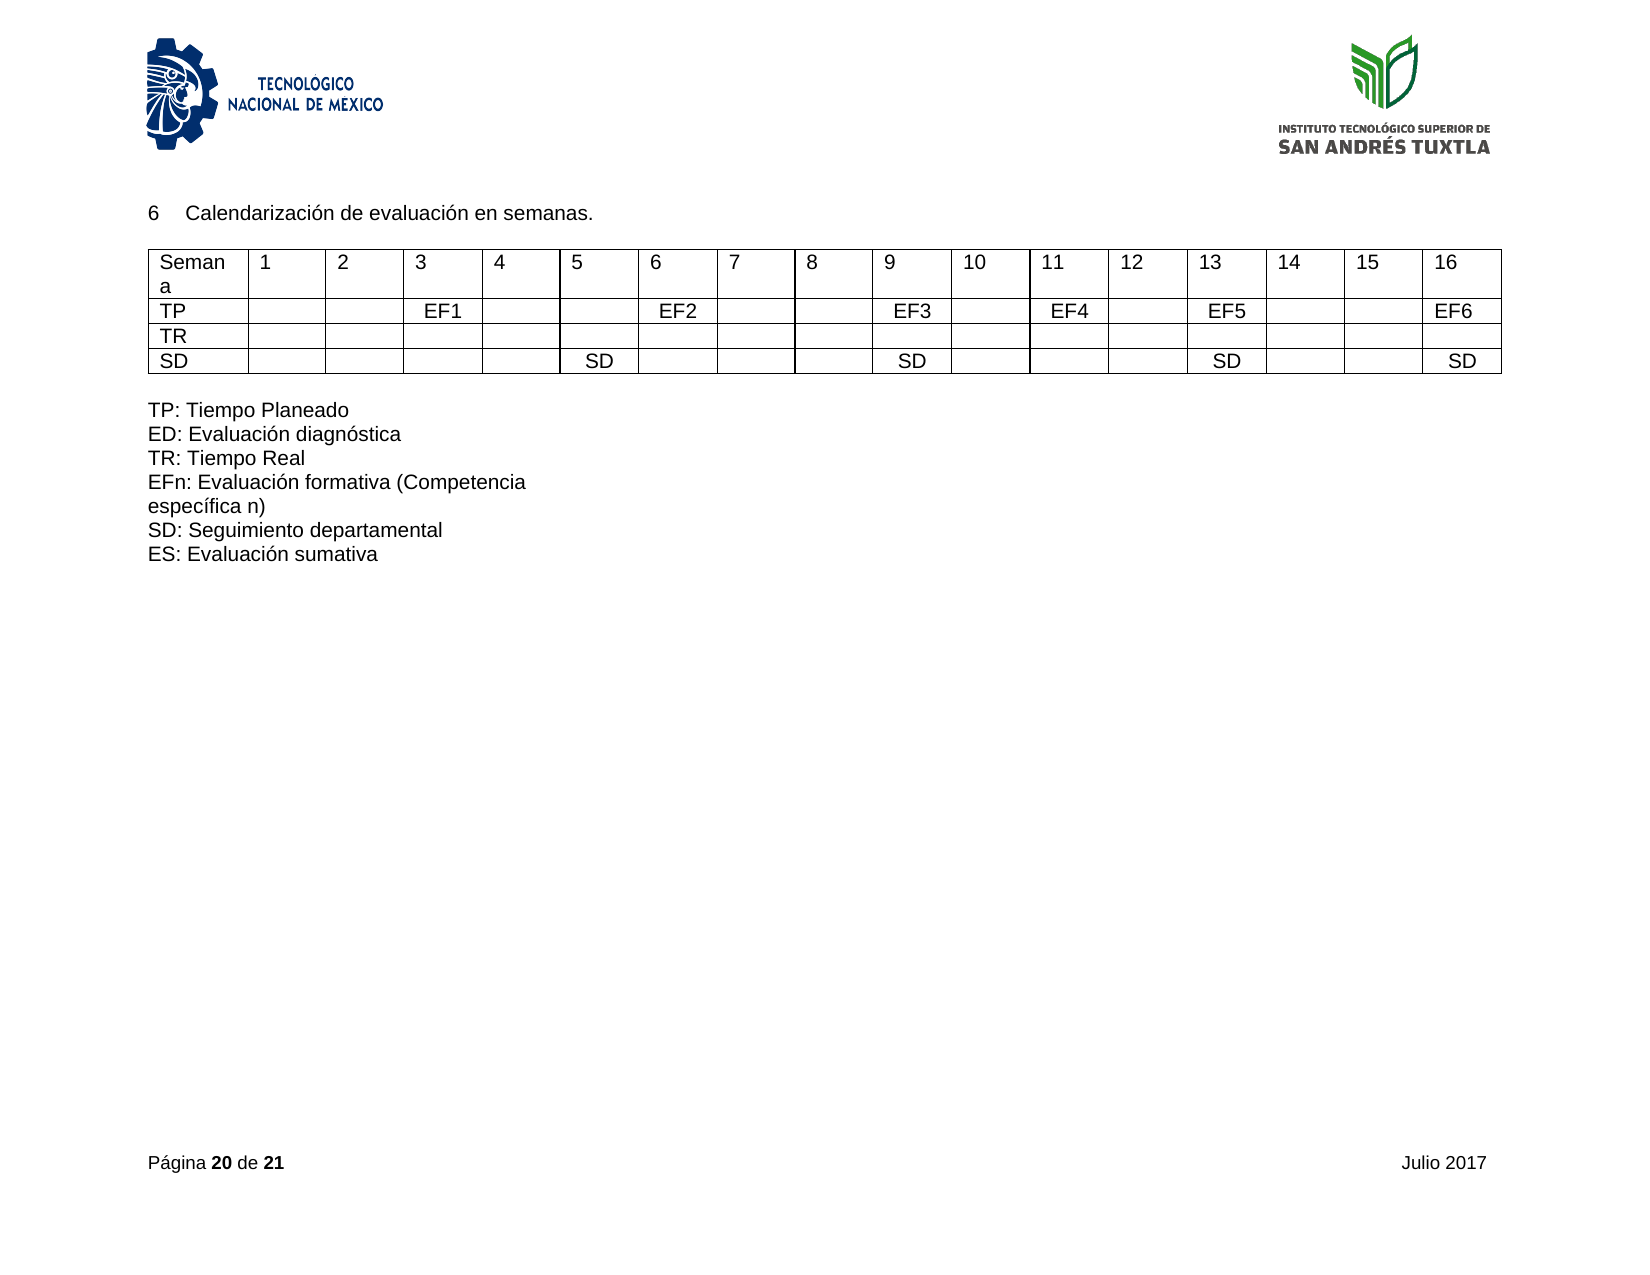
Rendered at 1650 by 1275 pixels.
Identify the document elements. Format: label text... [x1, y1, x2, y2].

table_header 10 [952, 250, 1029, 298]
table_cell [326, 324, 403, 348]
table_header 2 [326, 250, 403, 298]
table_header 13 [1188, 250, 1266, 298]
table_cell SD [561, 349, 638, 373]
table_header 14 [1267, 250, 1344, 298]
table_header 16 [1423, 250, 1501, 298]
text SD: Seguimiento departamental [148, 518, 550, 542]
table_header 6 [639, 250, 717, 298]
table_header 4 [483, 250, 559, 298]
table_cell [796, 349, 872, 373]
table_cell [483, 299, 559, 323]
table_cell [1188, 324, 1266, 348]
table_header Semana [149, 250, 248, 298]
table_cell [249, 324, 325, 348]
table_cell [952, 349, 1029, 373]
table_cell [1109, 299, 1187, 323]
table_cell [1031, 349, 1108, 373]
table_cell [639, 349, 717, 373]
list Calendarización de evaluación en semanas. [148, 201, 1502, 225]
table_cell [1109, 324, 1187, 348]
table_header 12 [1109, 250, 1187, 298]
table_header 1 [249, 250, 325, 298]
table_cell [1031, 324, 1108, 348]
table_cell EF2 [639, 299, 717, 323]
table_cell [718, 324, 794, 348]
table_cell [796, 324, 872, 348]
table_cell [249, 299, 325, 323]
table_header 15 [1345, 250, 1422, 298]
table_cell [1423, 324, 1501, 348]
table_header 8 [796, 250, 872, 298]
table_cell [483, 349, 559, 373]
table_header 7 [718, 250, 794, 298]
table_cell SD [873, 349, 951, 373]
table_cell [326, 299, 403, 323]
table_cell [1345, 349, 1422, 373]
table_cell TR [149, 324, 248, 348]
table_cell [1345, 324, 1422, 348]
table_cell [1267, 324, 1344, 348]
table_header 9 [873, 250, 951, 298]
table_cell EF3 [873, 299, 951, 323]
text ES: Evaluación sumativa [148, 542, 550, 566]
table_cell [952, 299, 1029, 323]
table_cell [249, 349, 325, 373]
text TP: Tiempo Planeado [148, 398, 550, 422]
table_cell SD [149, 349, 248, 373]
table_cell [873, 324, 951, 348]
table_cell [796, 299, 872, 323]
table_cell [483, 324, 559, 348]
table_cell [1267, 299, 1344, 323]
table_cell [1345, 299, 1422, 323]
table_cell [1109, 349, 1187, 373]
table_cell SD [1188, 349, 1266, 373]
table_cell [952, 324, 1029, 348]
table_cell [561, 299, 638, 323]
table_cell [718, 299, 794, 323]
table_header 3 [404, 250, 482, 298]
table_cell [561, 324, 638, 348]
table_cell SD [1423, 349, 1501, 373]
table_cell [718, 349, 794, 373]
table_cell TP [149, 299, 248, 323]
table_cell [326, 349, 403, 373]
table_cell EF4 [1031, 299, 1108, 323]
table_cell [404, 349, 482, 373]
table_cell EF1 [404, 299, 482, 323]
picture [137, 34, 392, 154]
text ED: Evaluación diagnóstica TR: Tiempo Real [148, 422, 550, 470]
table_cell [404, 324, 482, 348]
text EFn: Evaluación formativa (Competencia específica n) [148, 470, 550, 518]
table_header 11 [1031, 250, 1108, 298]
table_cell [1267, 349, 1344, 373]
table_header 5 [561, 250, 638, 298]
table_cell [639, 324, 717, 348]
table_cell EF6 [1423, 299, 1501, 323]
picture [1279, 34, 1490, 154]
table_cell EF5 [1188, 299, 1266, 323]
